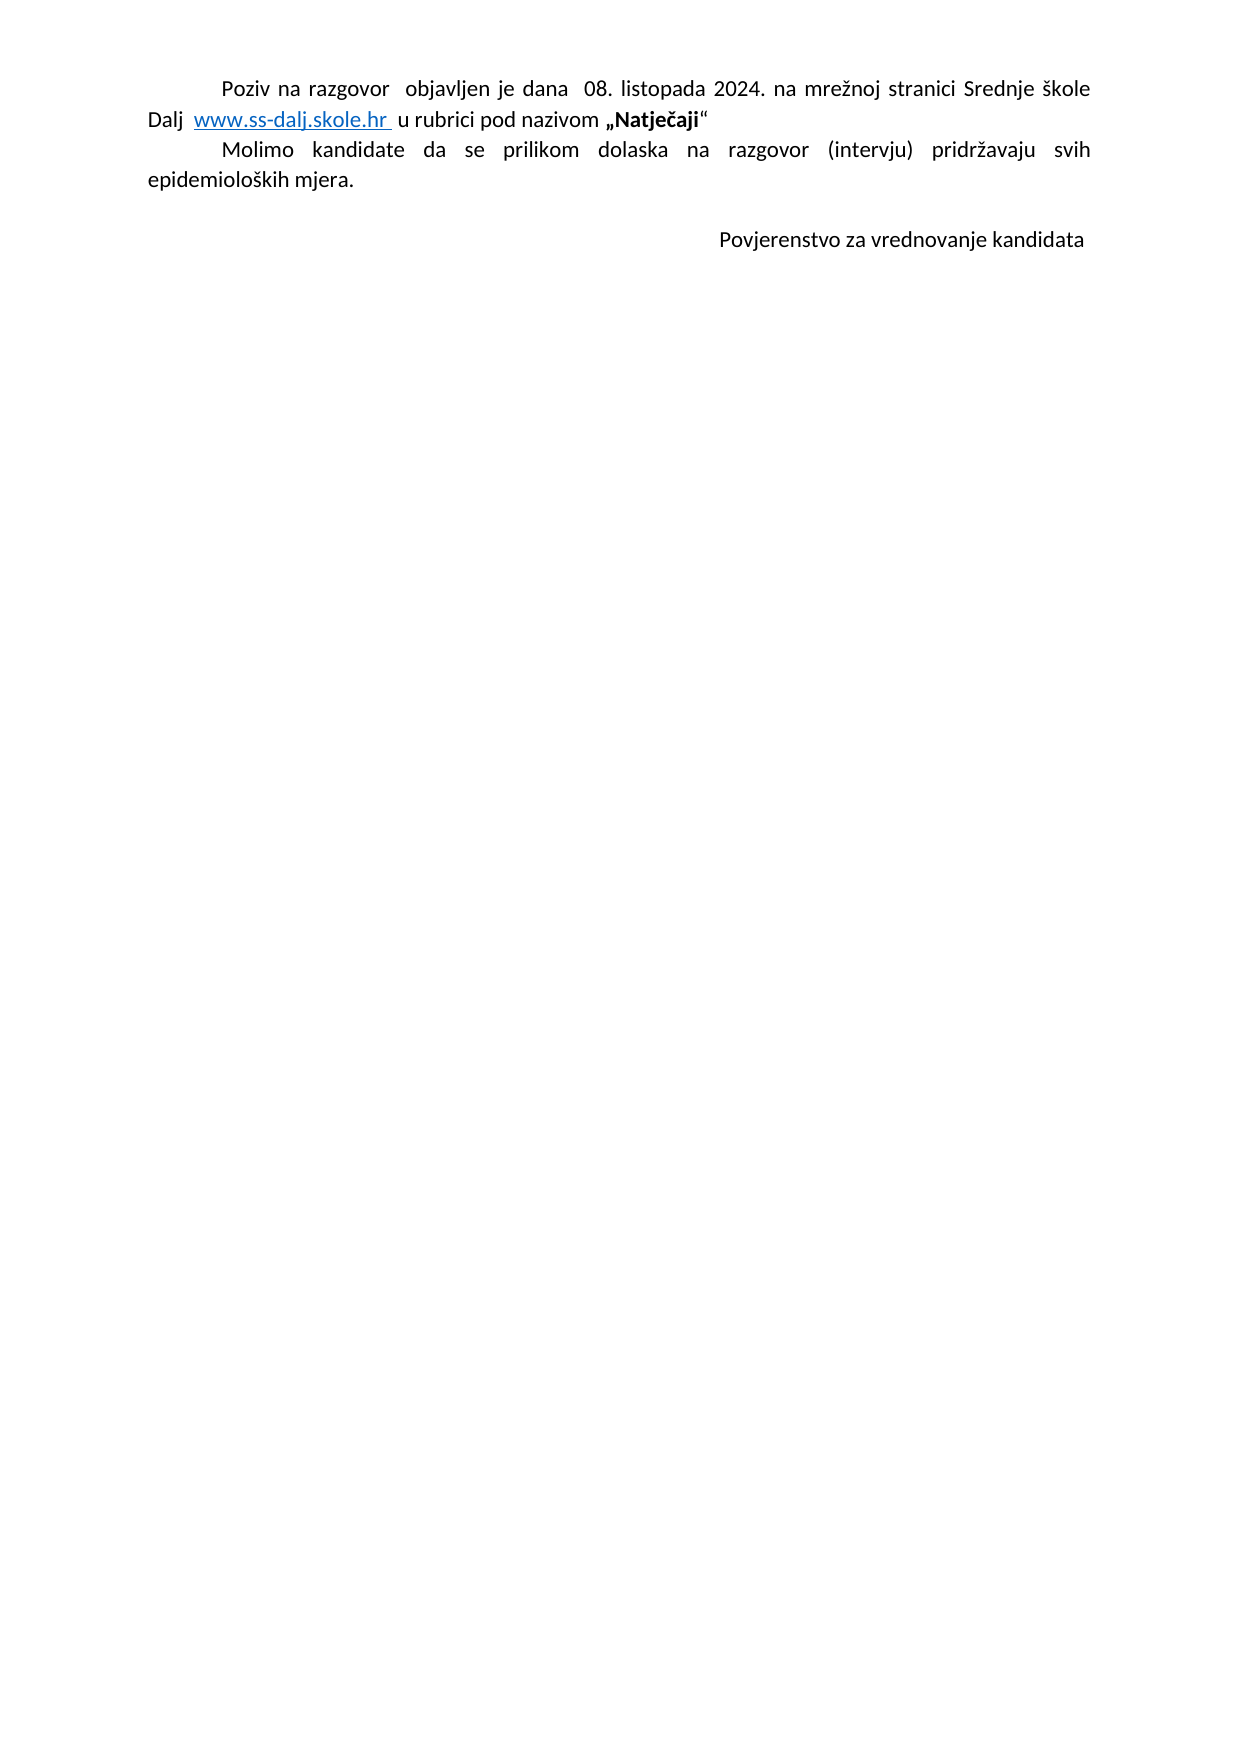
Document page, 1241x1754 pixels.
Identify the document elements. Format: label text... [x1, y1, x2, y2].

text Poziv na razgovor objavljen je dana 08. listopada 2024. na mrežnoj stranici Srednje škole Dalj www.ss-dalj.skole.hr u rubrici pod nazivom „Natječaji“ [148, 74, 1093, 133]
text Povjerenstvo za vrednovanje kandidata [148, 226, 1093, 254]
text Molimo kandidate da se prilikom dolaska na razgovor (intervju) pridržavaju svih epidemioloških mjera. [148, 135, 1093, 193]
